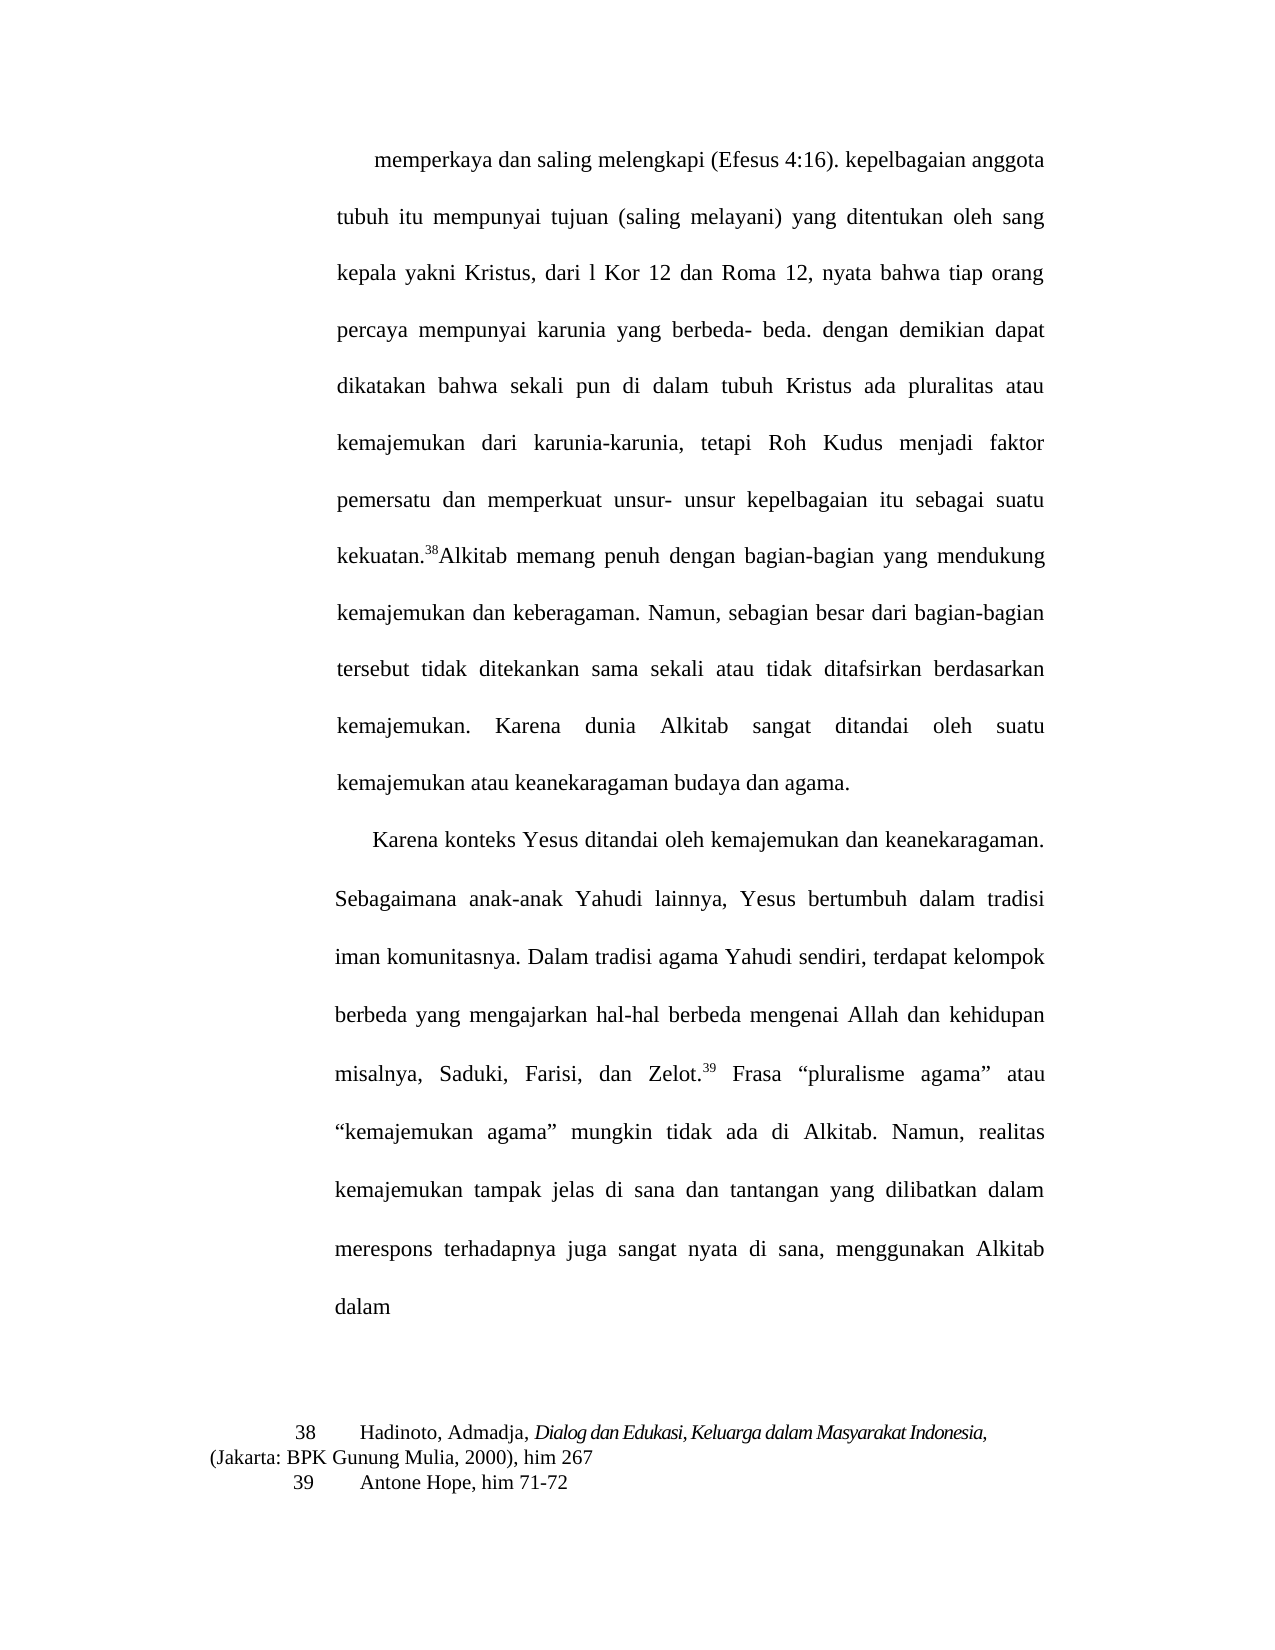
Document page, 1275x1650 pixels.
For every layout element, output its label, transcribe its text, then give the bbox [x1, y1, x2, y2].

text Karena konteks Yesus ditandai oleh kemajemukan dan keanekaragaman. Sebagaimana anak-anak Yahudi lainnya, Yesus bertumbuh dalam tradisi iman komunitasnya. Dalam tradisi agama Yahudi sendiri, terdapat kelompok berbeda yang mengajarkan hal-hal berbeda mengenai Allah dan kehidupan misalnya, Saduki, Farisi, dan Zelot. Frasa “pluralisme agama” atau “kemajemukan agama” mungkin tidak ada di Alkitab. Namun, realitas kemajemukan tampak jelas di sana dan tantangan yang dilibatkan dalam merespons terhadapnya juga sangat nyata di sana, menggunakan Alkitab dalam [334, 801, 1046, 1326]
text memperkaya dan saling melengkapi (Efesus 4:16). kepelbagaian anggota tubuh itu mempunyai tujuan (saling melayani) yang ditentukan oleh sang kepala yakni Kristus, dari l Kor 12 dan Roma 12, nyata bahwa tiap orang percaya mempunyai karunia yang berbeda- beda. dengan demikian dapat dikatakan bahwa sekali pun di dalam tubuh Kristus ada pluralitas atau kemajemukan dari karunia-karunia, tetapi Roh Kudus menjadi faktor pemersatu dan memperkuat unsur- unsur kepelbagaian itu sebagai suatu kekuatan.Alkitab memang penuh dengan bagian-bagian yang mendukung kemajemukan dan keberagaman. Namun, sebagian besar dari bagian-bagian tersebut tidak ditekankan sama sekali atau tidak ditafsirkan berdasarkan kemajemukan. Karena dunia Alkitab sangat ditandai oleh suatu kemajemukan atau keanekaragaman budaya dan agama. [337, 122, 1046, 801]
